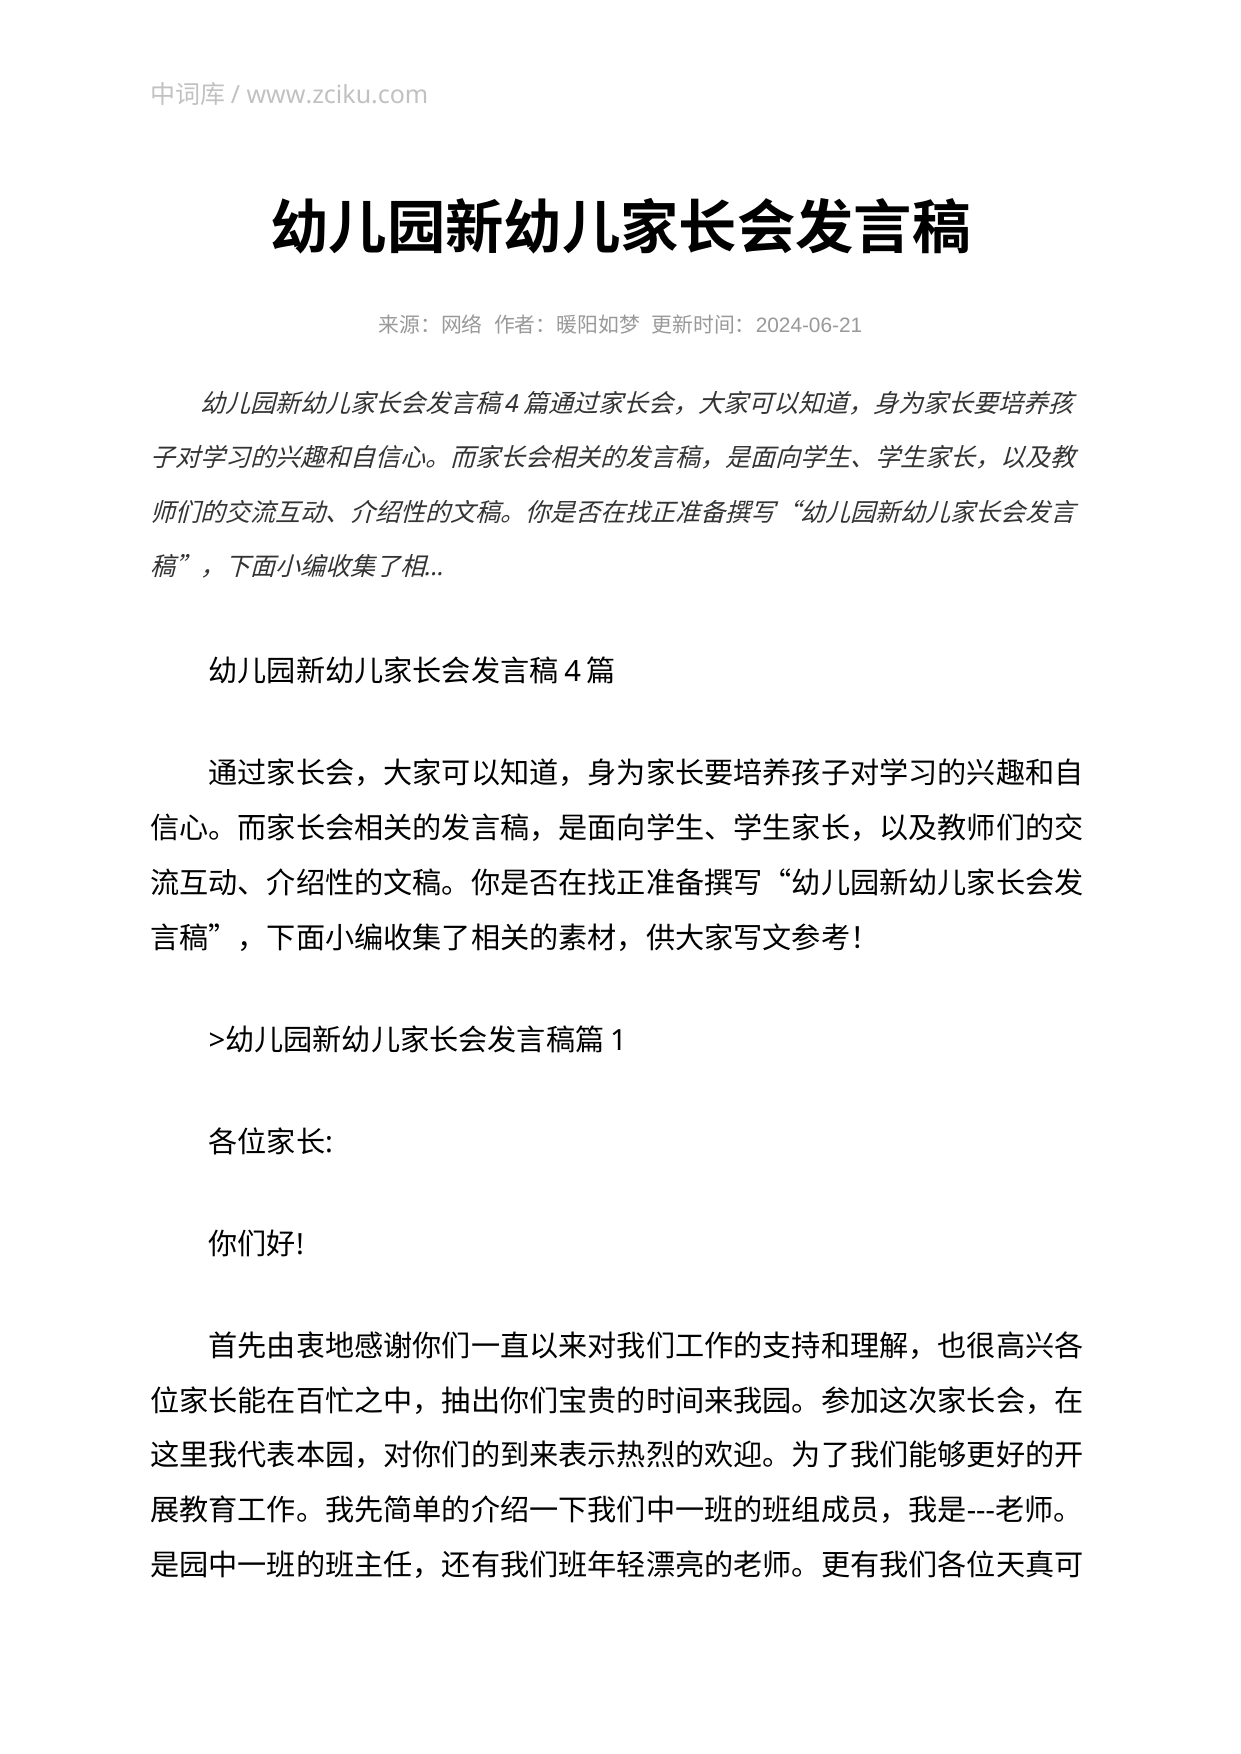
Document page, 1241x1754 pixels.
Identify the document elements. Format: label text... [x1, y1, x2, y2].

text 幼儿园新幼儿家长会发言稿4篇 [150, 648, 1090, 690]
text 来源：网络 作者：暖阳如梦 更新时间：2024-06-21 [150, 313, 1090, 337]
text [150, 1322, 1090, 1584]
text 你们好! [150, 1220, 1090, 1263]
text 各位家长: [150, 1118, 1090, 1161]
text >幼儿园新幼儿家长会发言稿篇1 [150, 1016, 1090, 1059]
text 通过家长会，大家可以知道，身为家长要培养孩子对学习的兴趣和自信心。而家长会相关的发言稿，是面向学生、学生家长，以及教师们的交流互动、介绍性的文稿。你是否在找正准备撰写“幼儿园新幼儿家长会发言稿”，下面小编收集了相关的素材，供大家写文参考！ [150, 750, 1090, 957]
subtitle 幼儿园新幼儿家长会发言稿 [150, 181, 1090, 266]
text 幼儿园新幼儿家长会发言稿4篇通过家长会，大家可以知道，身为家长要培养孩子对学习的兴趣和自信心。而家长会相关的发言稿，是面向学生、学生家长，以及教师们的交流互动、介绍性的文稿。你是否在找正准备撰写“幼儿园新幼儿家长会发言稿”，下面小编收集了相... [150, 383, 1090, 583]
